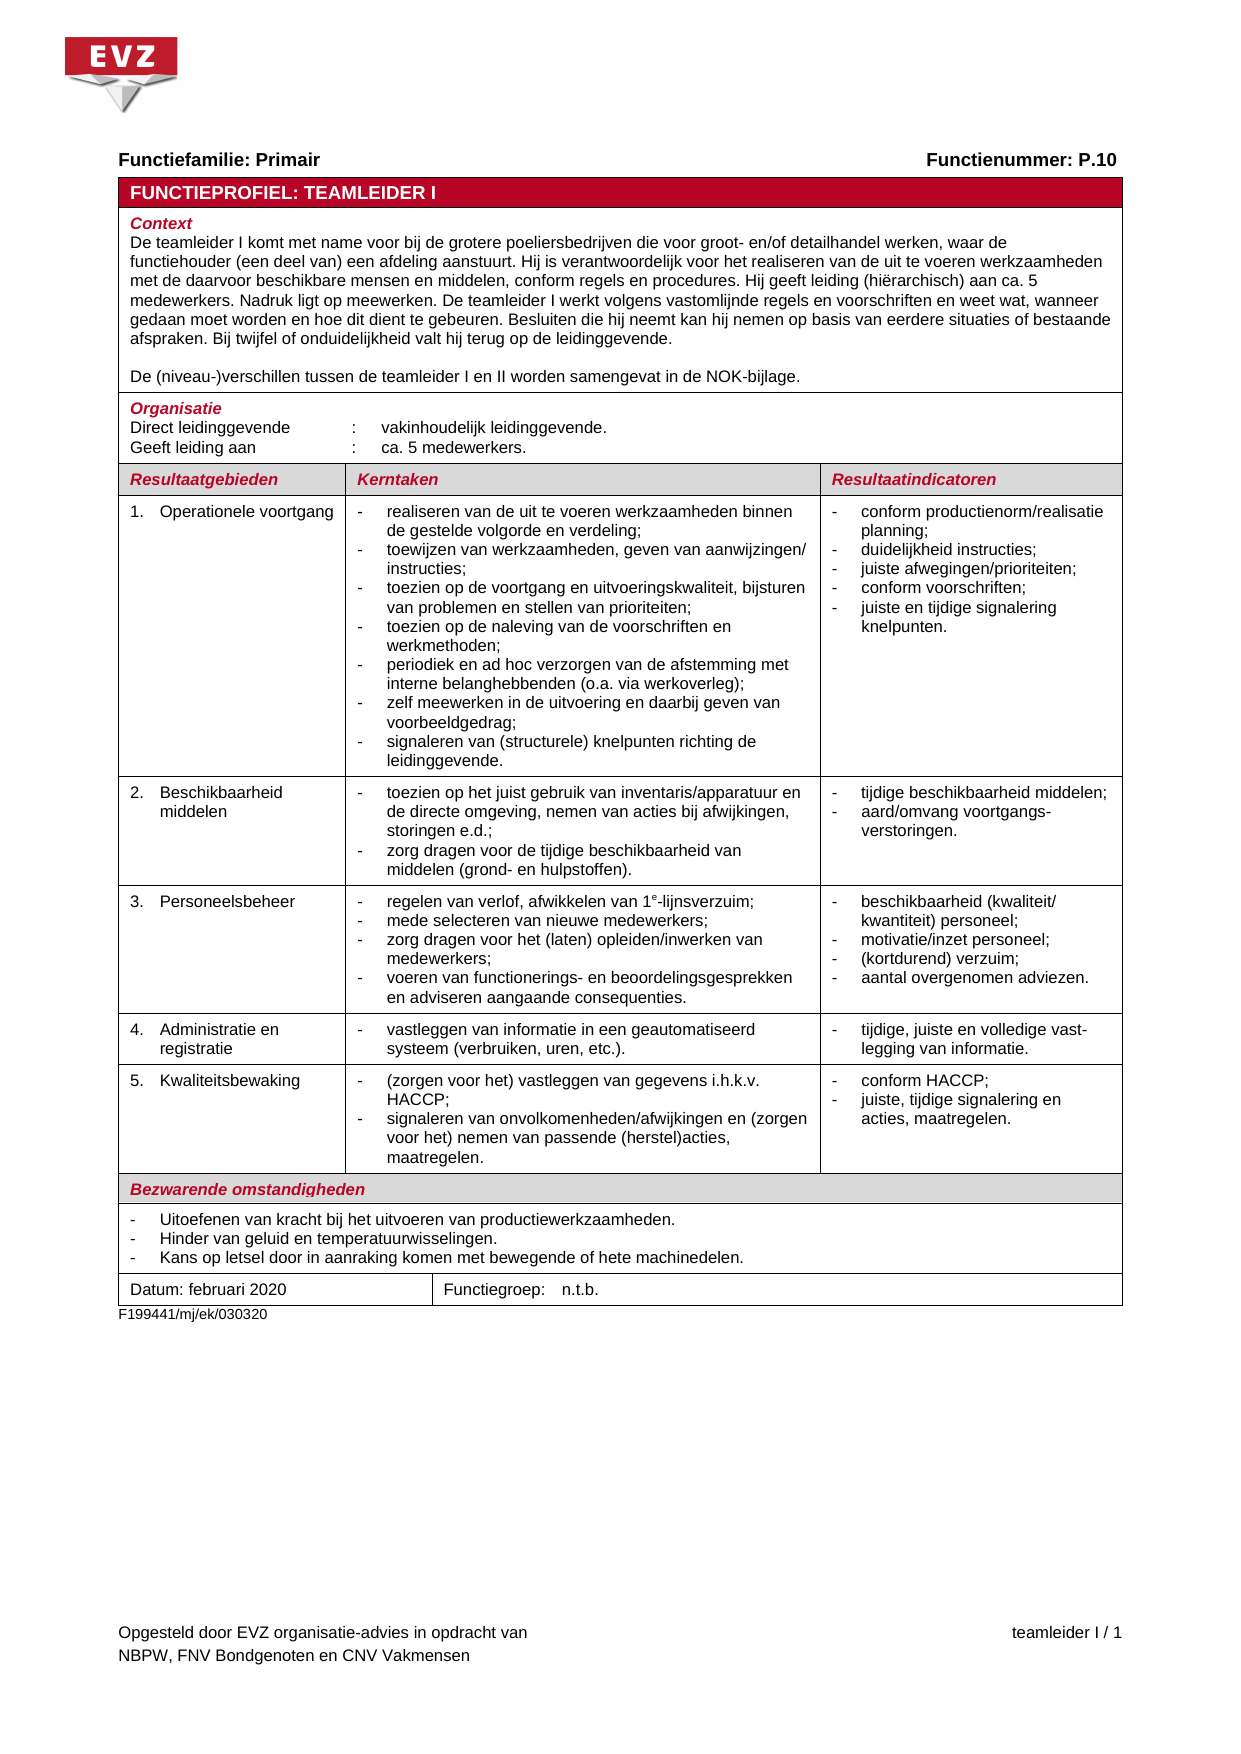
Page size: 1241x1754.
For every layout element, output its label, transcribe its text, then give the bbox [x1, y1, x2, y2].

table_cell Resultaatindicatoren [821, 464, 1122, 495]
table_cell - realiseren van de uit te voeren werkzaamheden binnen de gestelde volgorde en verdeling; - toewijzen van werkzaamheden, geven van aanwijzingen/ instructies; - toezien op de voortgang en uitvoeringskwaliteit, bijsturen van problemen en stellen van prioriteiten; - toezien op de naleving van de voorschriften en werkmethoden; - periodiek en ad hoc verzorgen van de afstemming met interne belanghebbenden (o.a. via werkoverleg); - zelf meewerken in de uitvoering en daarbij geven van voorbeeldgedrag; - signaleren van (structurele) knelpunten richting de leidinggevende. [346, 496, 820, 776]
table_cell Datum: februari 2020 [119, 1274, 432, 1305]
table_cell - conform HACCP; - juiste, tijdige signalering en acties, maatregelen. [821, 1065, 1122, 1173]
table_cell 1. Operationele voortgang [119, 496, 345, 776]
table_cell - beschikbaarheid (kwaliteit/ kwantiteit) personeel; - motivatie/inzet personeel; - (kortdurend) verzuim; - aantal overgenomen adviezen. [821, 886, 1122, 1013]
table_cell 5. Kwaliteitsbewaking [119, 1065, 345, 1173]
text F199441/mj/ek/030320 [118, 1306, 1122, 1323]
table_cell 2. Beschikbaarheid middelen [119, 777, 345, 885]
table_cell 4. Administratie en registratie [119, 1014, 345, 1064]
table_cell - tijdige, juiste en volledige vastlegging van informatie. [821, 1014, 1122, 1064]
table_cell - tijdige beschikbaarheid middelen; - aard/omvang voortgangsverstoringen. [821, 777, 1122, 885]
table_header FUNCTIEPROFIEL: TEAMLEIDER I [119, 178, 1122, 207]
table_cell Context De teamleider I komt met name voor bij de grotere poeliersbedrijven die voor groot- en/of detailhandel werken, waar de functiehouder (een deel van) een afdeling aanstuurt. Hij is verantwoordelijk voor het realiseren van de uit te voeren werkzaamheden met de daarvoor beschikbare mensen en middelen, conform regels en procedures. Hij geeft leiding (hiërarchisch) aan ca. 5 medewerkers. Nadruk ligt op meewerken. De teamleider I werkt volgens vastomlijnde regels en voorschriften en weet wat, wanneer gedaan moet worden en hoe dit dient te gebeuren. Besluiten die hij neemt kan hij nemen op basis van eerdere situaties of bestaande afspraken. Bij twijfel of onduidelijkheid valt hij terug op de leidinggevende. De (niveau-)verschillen tussen de teamleider I en II worden samengevat in de NOK-bijlage. [119, 208, 1122, 392]
picture [65, 37, 178, 113]
table_cell 3. Personeelsbeheer [119, 886, 345, 1013]
table_cell - toezien op het juist gebruik van inventaris/apparatuur en de directe omgeving, nemen van acties bij afwijkingen, storingen e.d.; - zorg dragen voor de tijdige beschikbaarheid van middelen (grond- en hulpstoffen). [346, 777, 820, 885]
table_cell Functiegroep: n.t.b. [433, 1274, 1122, 1305]
table_cell - (zorgen voor het) vastleggen van gegevens i.h.k.v. HACCP; - signaleren van onvolkomenheden/afwijkingen en (zorgen voor het) nemen van passende (herstel)acties, maatregelen. [346, 1065, 820, 1173]
table_cell - vastleggen van informatie in een geautomatiseerd systeem (verbruiken, uren, etc.). [346, 1014, 820, 1064]
table_cell Bezwarende omstandigheden [119, 1174, 1122, 1202]
table_cell Kerntaken [346, 464, 820, 495]
table_cell - conform productienorm/realisatie planning; - duidelijkheid instructies; - juiste afwegingen/prioriteiten; - conform voorschriften; - juiste en tijdige signalering knelpunten. [821, 496, 1122, 776]
table_cell - Uitoefenen van kracht bij het uitvoeren van productiewerkzaamheden. - Hinder van geluid en temperatuurwisselingen. - Kans op letsel door in aanraking komen met bewegende of hete machinedelen. [119, 1204, 1122, 1273]
table_cell - regelen van verlof, afwikkelen van 1e-lijnsverzuim; - mede selecteren van nieuwe medewerkers; - zorg dragen voor het (laten) opleiden/inwerken van medewerkers; - voeren van functionerings- en beoordelingsgesprekken en adviseren aangaande consequenties. [346, 886, 820, 1013]
table_cell Organisatie Direct leidinggevende : vakinhoudelijk leidinggevende. Geeft leiding aan : ca. 5 medewerkers. [119, 393, 1122, 463]
table_cell Resultaatgebieden [119, 464, 345, 495]
